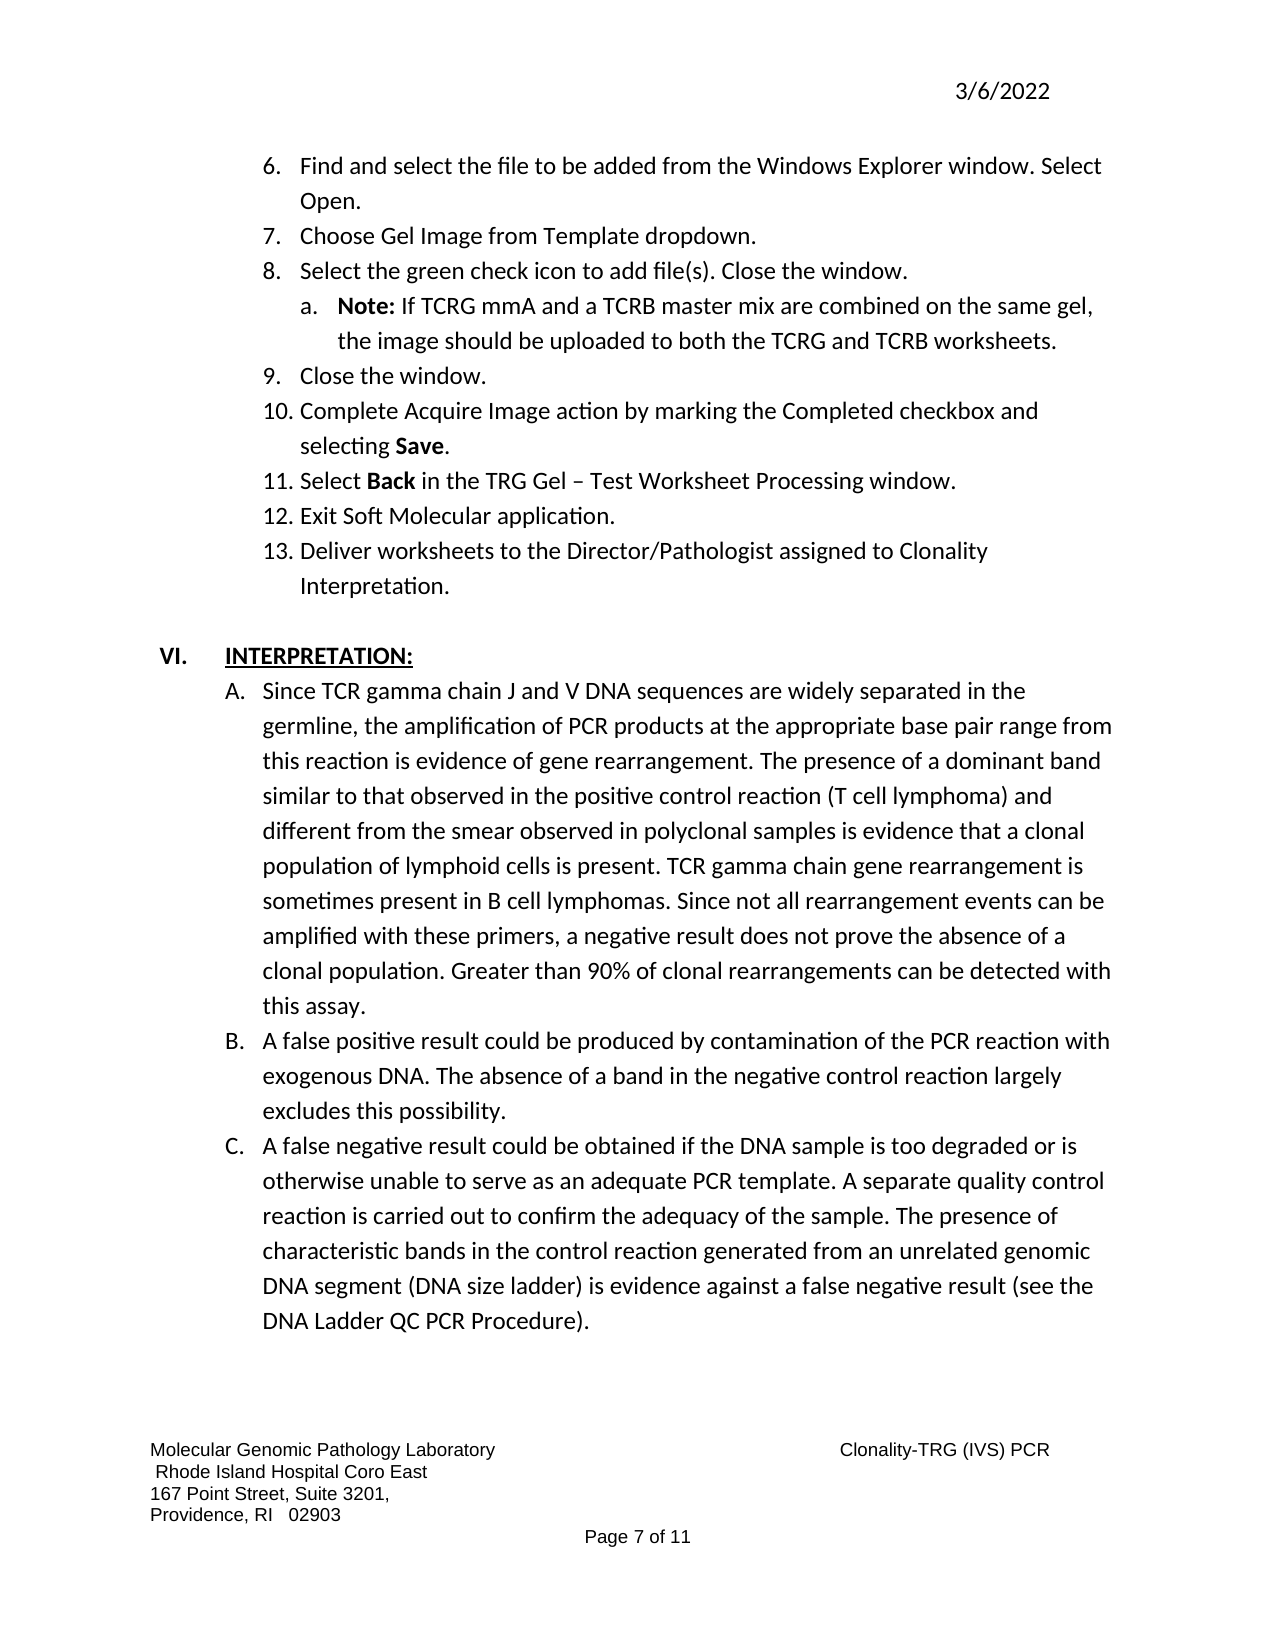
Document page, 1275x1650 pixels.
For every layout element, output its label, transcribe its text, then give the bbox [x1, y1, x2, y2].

list A false negative result could be obtained if the DNA sample is too degraded or is otherwise unable to serve as an adequate PCR template. A separate quality control reaction is carried out to confirm the adequacy of the sample. The presence of characteristic bands in the control reaction generated from an unrelated genomic DNA segment (DNA size ladder) is evidence against a false negative result (see the DNA Ladder QC PCR Procedure). [225, 1130, 1125, 1336]
list Deliver worksheets to the Director/Pathologist assigned to Clonality Interpretation. [262, 535, 1125, 601]
list Since TCR gamma chain J and V DNA sequences are widely separated in the germline, the amplification of PCR products at the appropriate base pair range from this reaction is evidence of gene rearrangement. The presence of a dominant band similar to that observed in the positive control reaction (T cell lymphoma) and different from the smear observed in polyclonal samples is evidence that a clonal population of lymphoid cells is present. TCR gamma chain gene rearrangement is sometimes present in B cell lymphomas. Since not all rearrangement events can be amplified with these primers, a negative result does not prove the absence of a clonal population. Greater than 90% of clonal rearrangements can be detected with this assay. [225, 675, 1125, 1021]
list INTERPRETATION: [187, 640, 1125, 671]
list Select Back in the TRG Gel – Test Worksheet Processing window. [262, 465, 1125, 496]
list A false positive result could be produced by contamination of the PCR reaction with exogenous DNA. The absence of a band in the negative control reaction largely excludes this possibility. [225, 1025, 1125, 1126]
list Close the window. [262, 360, 1125, 391]
list Complete Acquire Image action by marking the Completed checkbox and selecting Save. [262, 395, 1125, 461]
list Note: If TCRG mmA and a TCRB master mix are combined on the same gel, the image should be uploaded to both the TCRG and TCRB worksheets. [300, 290, 1125, 356]
list Exit Soft Molecular application. [262, 500, 1125, 531]
list Select the green check icon to add file(s). Close the window. [262, 255, 1125, 286]
list Find and select the file to be added from the Windows Explorer window. Select Open. [262, 150, 1125, 216]
list Choose Gel Image from Template dropdown. [262, 220, 1125, 251]
